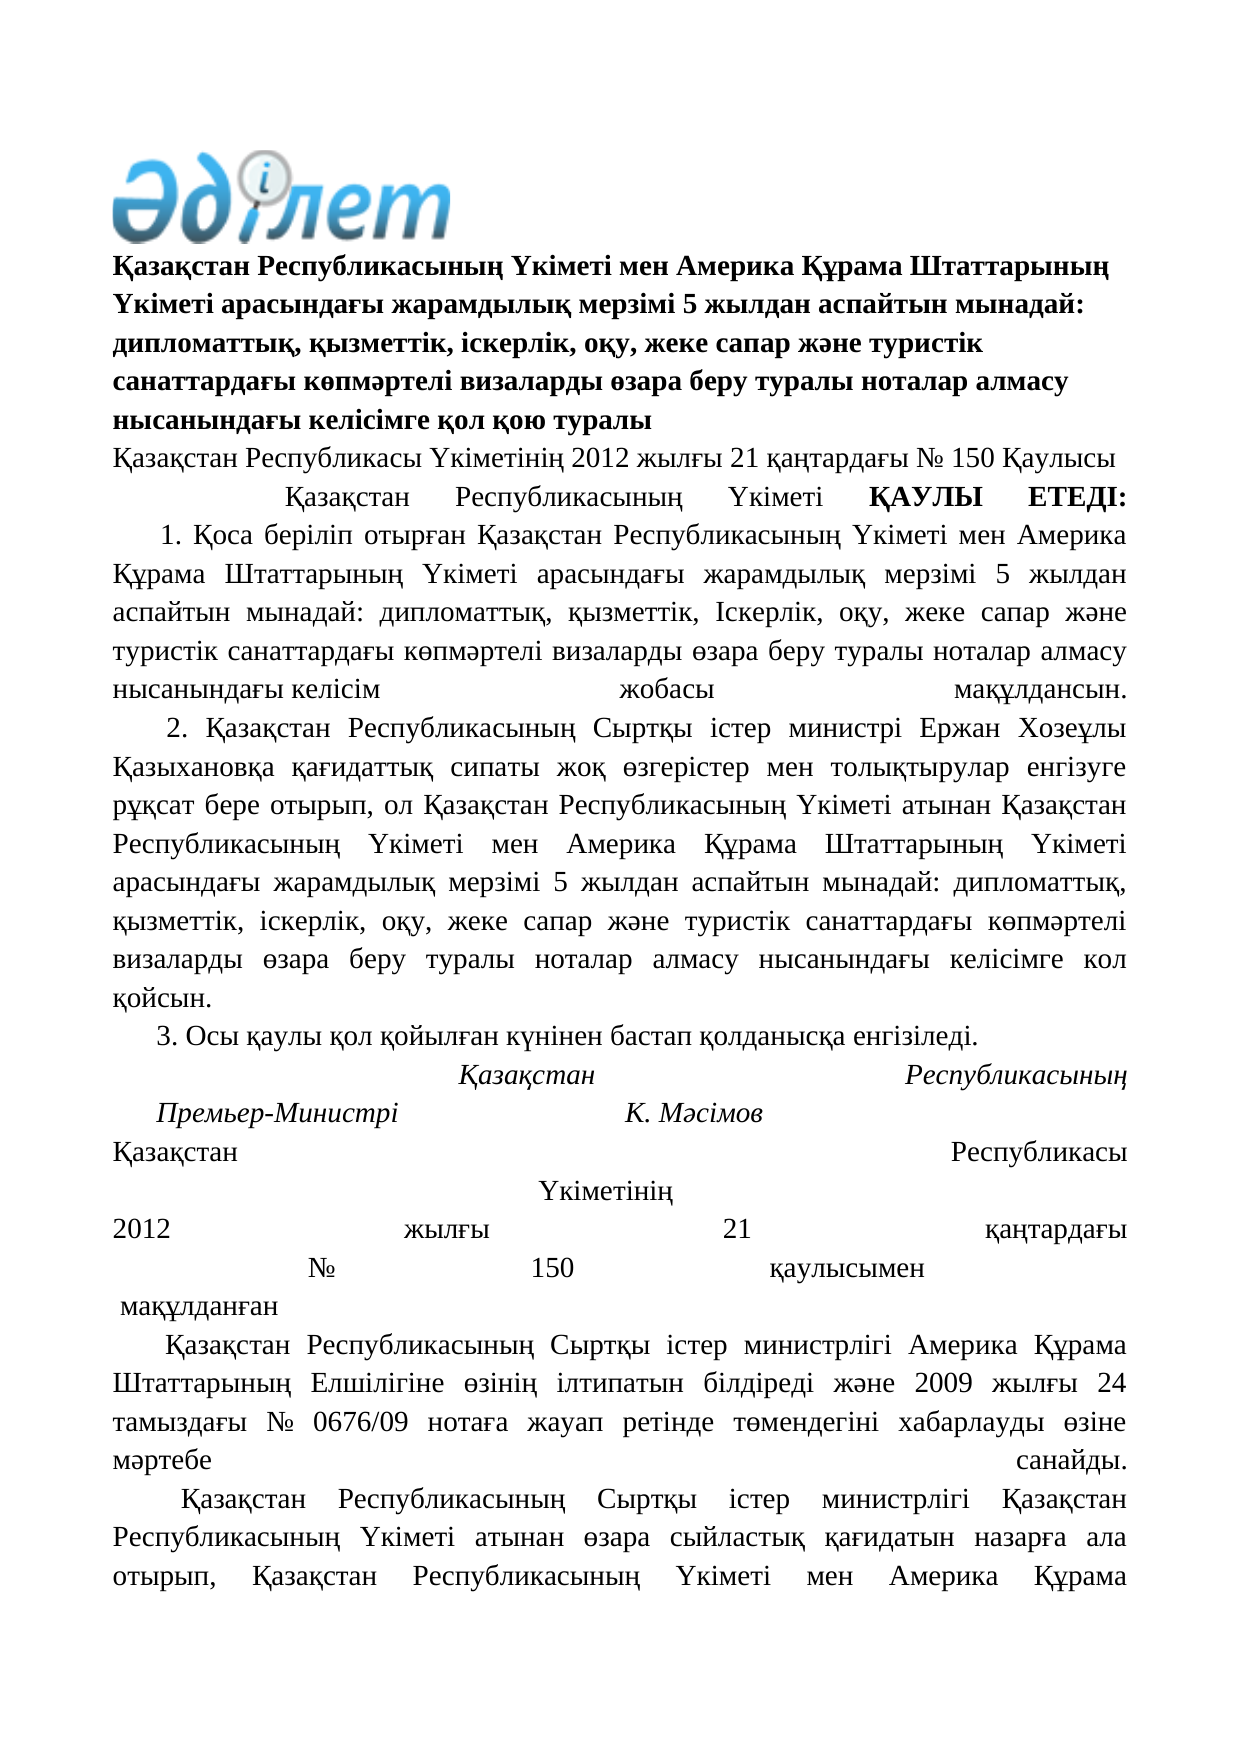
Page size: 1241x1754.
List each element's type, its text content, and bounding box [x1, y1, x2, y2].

text Қазақстан Республикасы Үкіметінің 2012 жылғы 21 қаңтардағы № 150 Қаулысы [112, 440, 1128, 474]
text Қазақстан Республикасы Үкіметінің 2012 жылғы 21 қаңтардағы № 150 қаулысымен мақұлданған [112, 1134, 1128, 1322]
picture [112, 150, 451, 244]
text Қазақстан Республикасының Үкіметі мен Америка Құрама Штаттарының Үкіметі арасындағы жарамдылық мерзімі 5 жылдан аспайтын мынадай: дипломаттық, қызметтік, іскерлік, оқу, жеке сапар және туристік санаттардағы көпмәртелі визаларды өзара беру туралы ноталар алмасу нысанындағы келісімге қол қою туралы [112, 248, 1128, 435]
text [112, 1327, 1128, 1592]
text Қазақстан Республикасының Премьер-Министрі К. Мәсімов [112, 1057, 1128, 1129]
text Қазақстан Республикасының Үкіметі ҚАУЛЫ ЕТЕДІ: 1. Қоса беріліп отырған Қазақстан Республикасының Үкіметі мен Америка Құрама Штаттарының Үкіметі арасындағы жарамдылық мерзімі 5 жылдан аспайтын мынадай: дипломаттық, қызметтік, Іскерлік, оқу, жеке сапар және туристік санаттардағы көпмәртелі визаларды өзара беру туралы ноталар алмасу нысанындағы келісім жобасы мақұлдансын. 2. Қазақстан Республикасының Сыртқы істер министрі Ержан Хозеұлы Қазыхановқа қағидаттық сипаты жоқ өзгерістер мен толықтырулар енгізуге рұқсат бере отырып, ол Қазақстан Республикасының Үкіметі атынан Қазақстан Республикасының Үкіметі мен Америка Құрама Штаттарының Үкіметі арасындағы жарамдылық мерзімі 5 жылдан аспайтын мынадай: дипломаттық, қызметтік, іскерлік, оқу, жеке сапар және туристік санаттардағы көпмәртелі визаларды өзара беру туралы ноталар алмасу нысанындағы келісімге кол қойсын. 3. Осы қаулы қол қойылған күнінен бастап қолданысқа енгізіледі. [112, 479, 1128, 1052]
